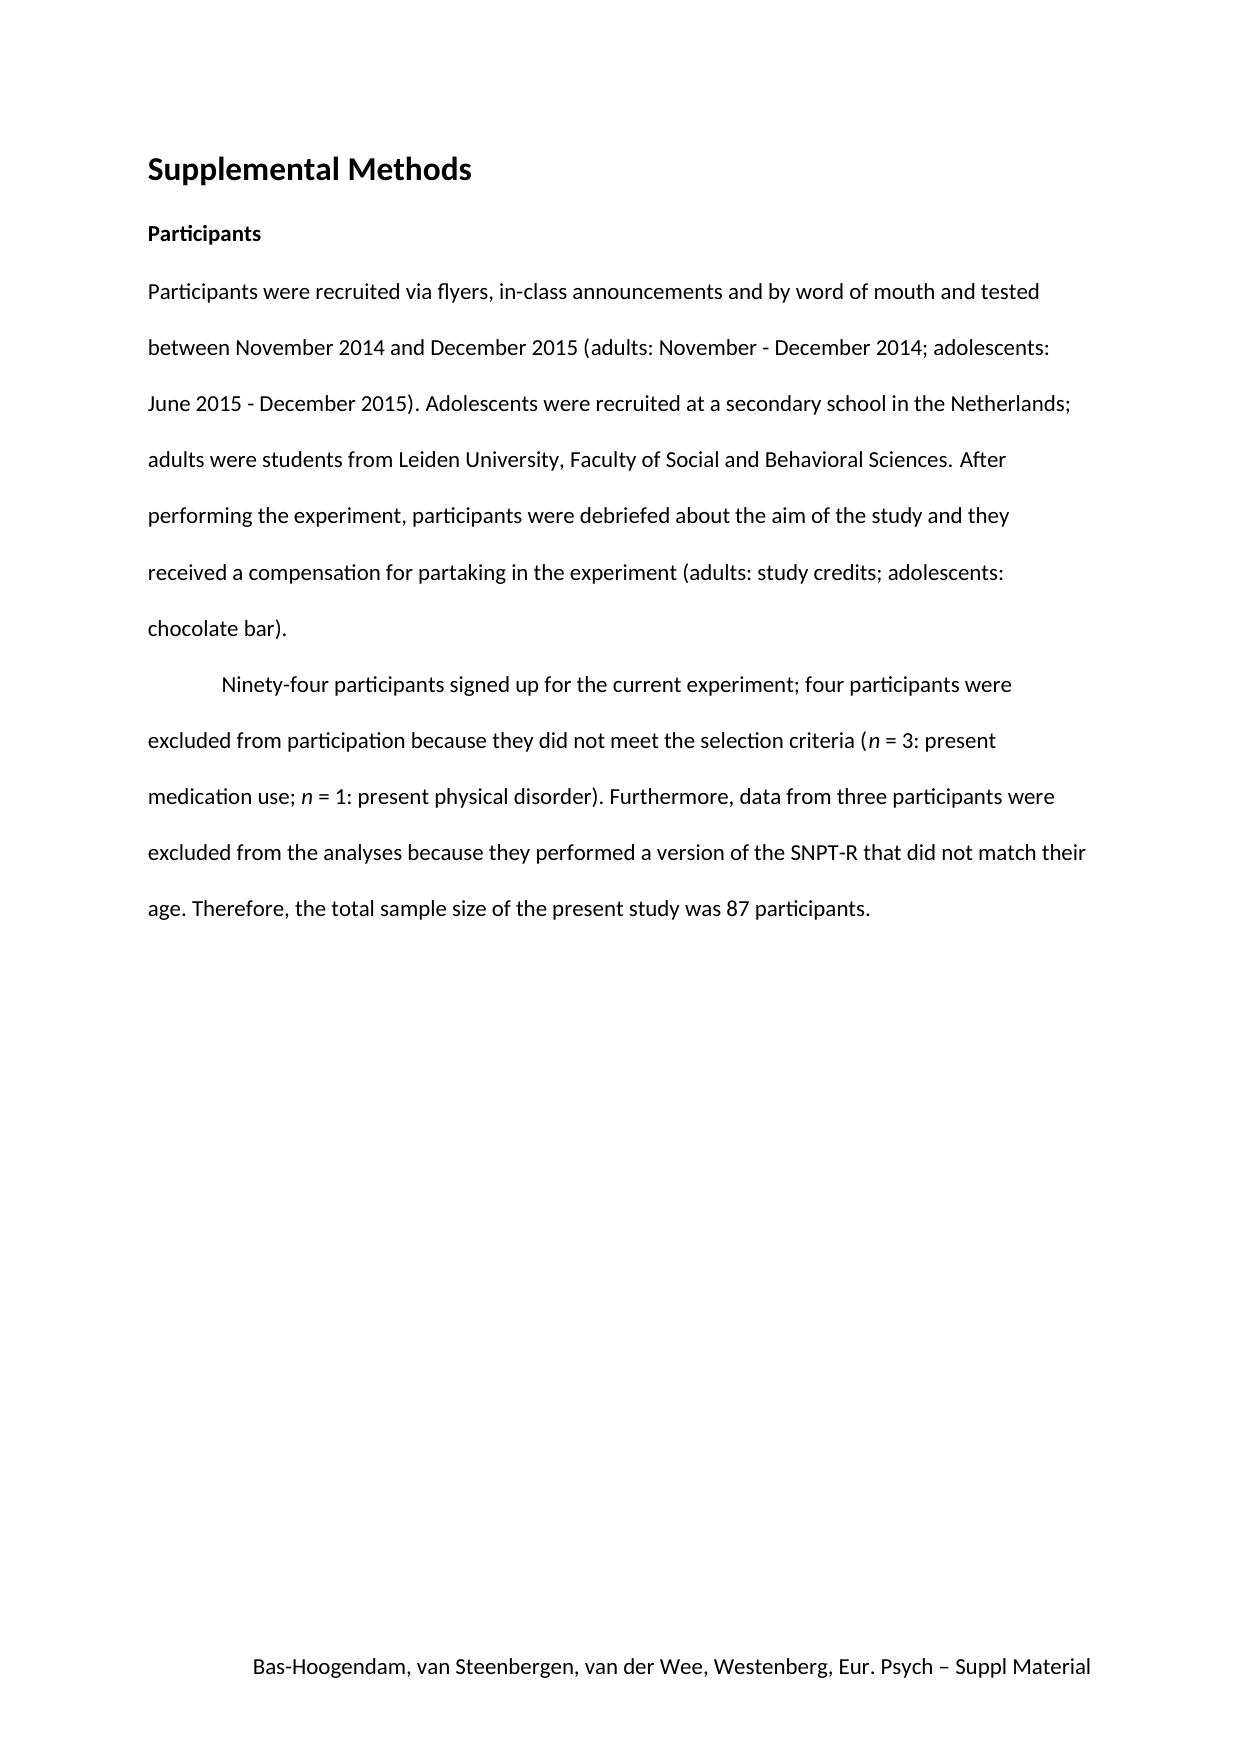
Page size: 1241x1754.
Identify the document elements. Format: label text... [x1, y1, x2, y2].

text Participants [148, 219, 1093, 247]
text Supplemental Methods [148, 148, 1093, 188]
text Participants were recruited via flyers, in-class announcements and by word of mouth and tested between November 2014 and December 2015 (adults: November - December 2014; adolescents: June 2015 - December 2015). Adolescents were recruited at a secondary school in the Netherlands; adults were students from Leiden University, Faculty of Social and Behavioral Sciences. After performing the experiment, participants were debriefed about the aim of the study and they received a compensation for partaking in the experiment (adults: study credits; adolescents: chocolate bar). [148, 277, 1093, 642]
text Ninety-four participants signed up for the current experiment; four participants were excluded from participation because they did not meet the selection criteria (n = 3: present medication use; n = 1: present physical disorder). Furthermore, data from three participants were excluded from the analyses because they performed a version of the SNPT-R that did not match their age. Therefore, the total sample size of the present study was 87 participants. [148, 670, 1093, 922]
